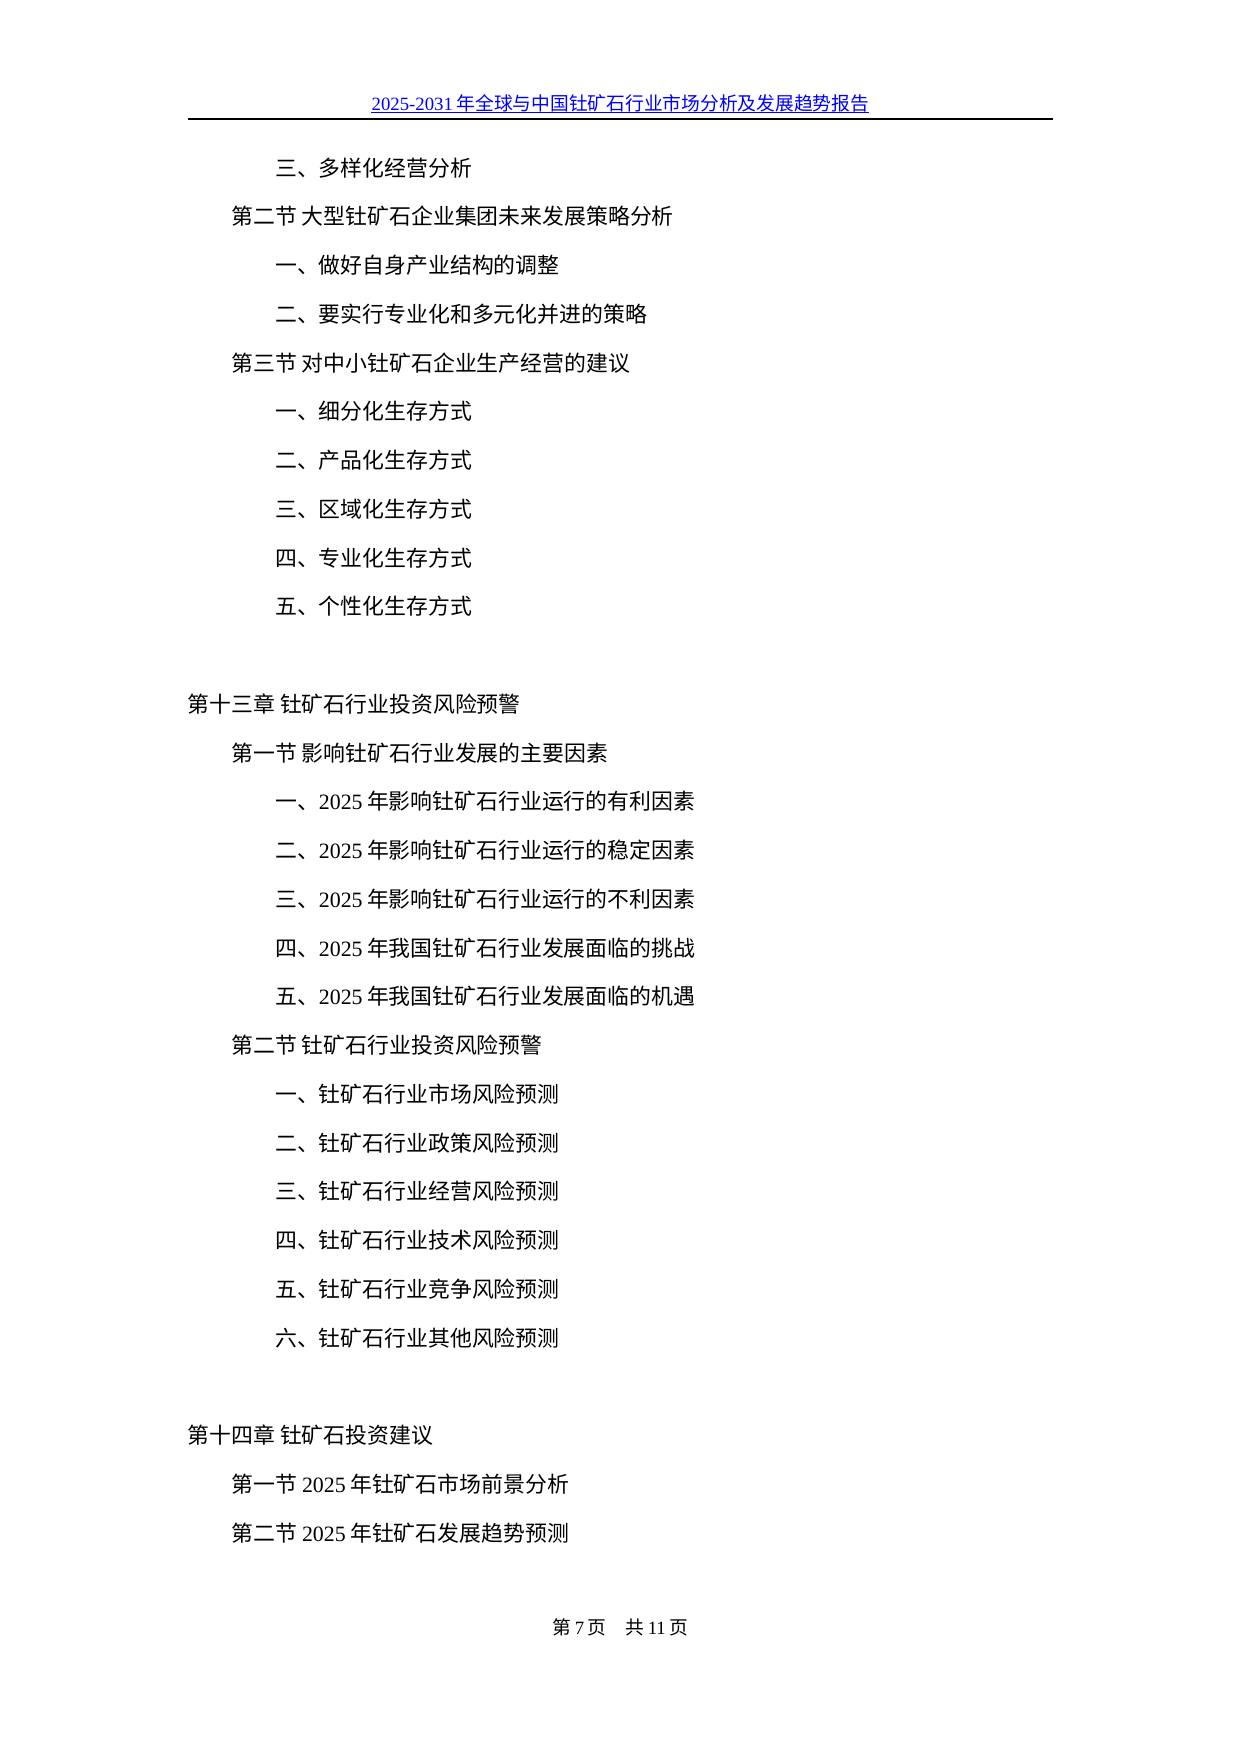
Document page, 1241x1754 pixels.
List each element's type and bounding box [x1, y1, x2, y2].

text [187, 150, 1053, 1548]
